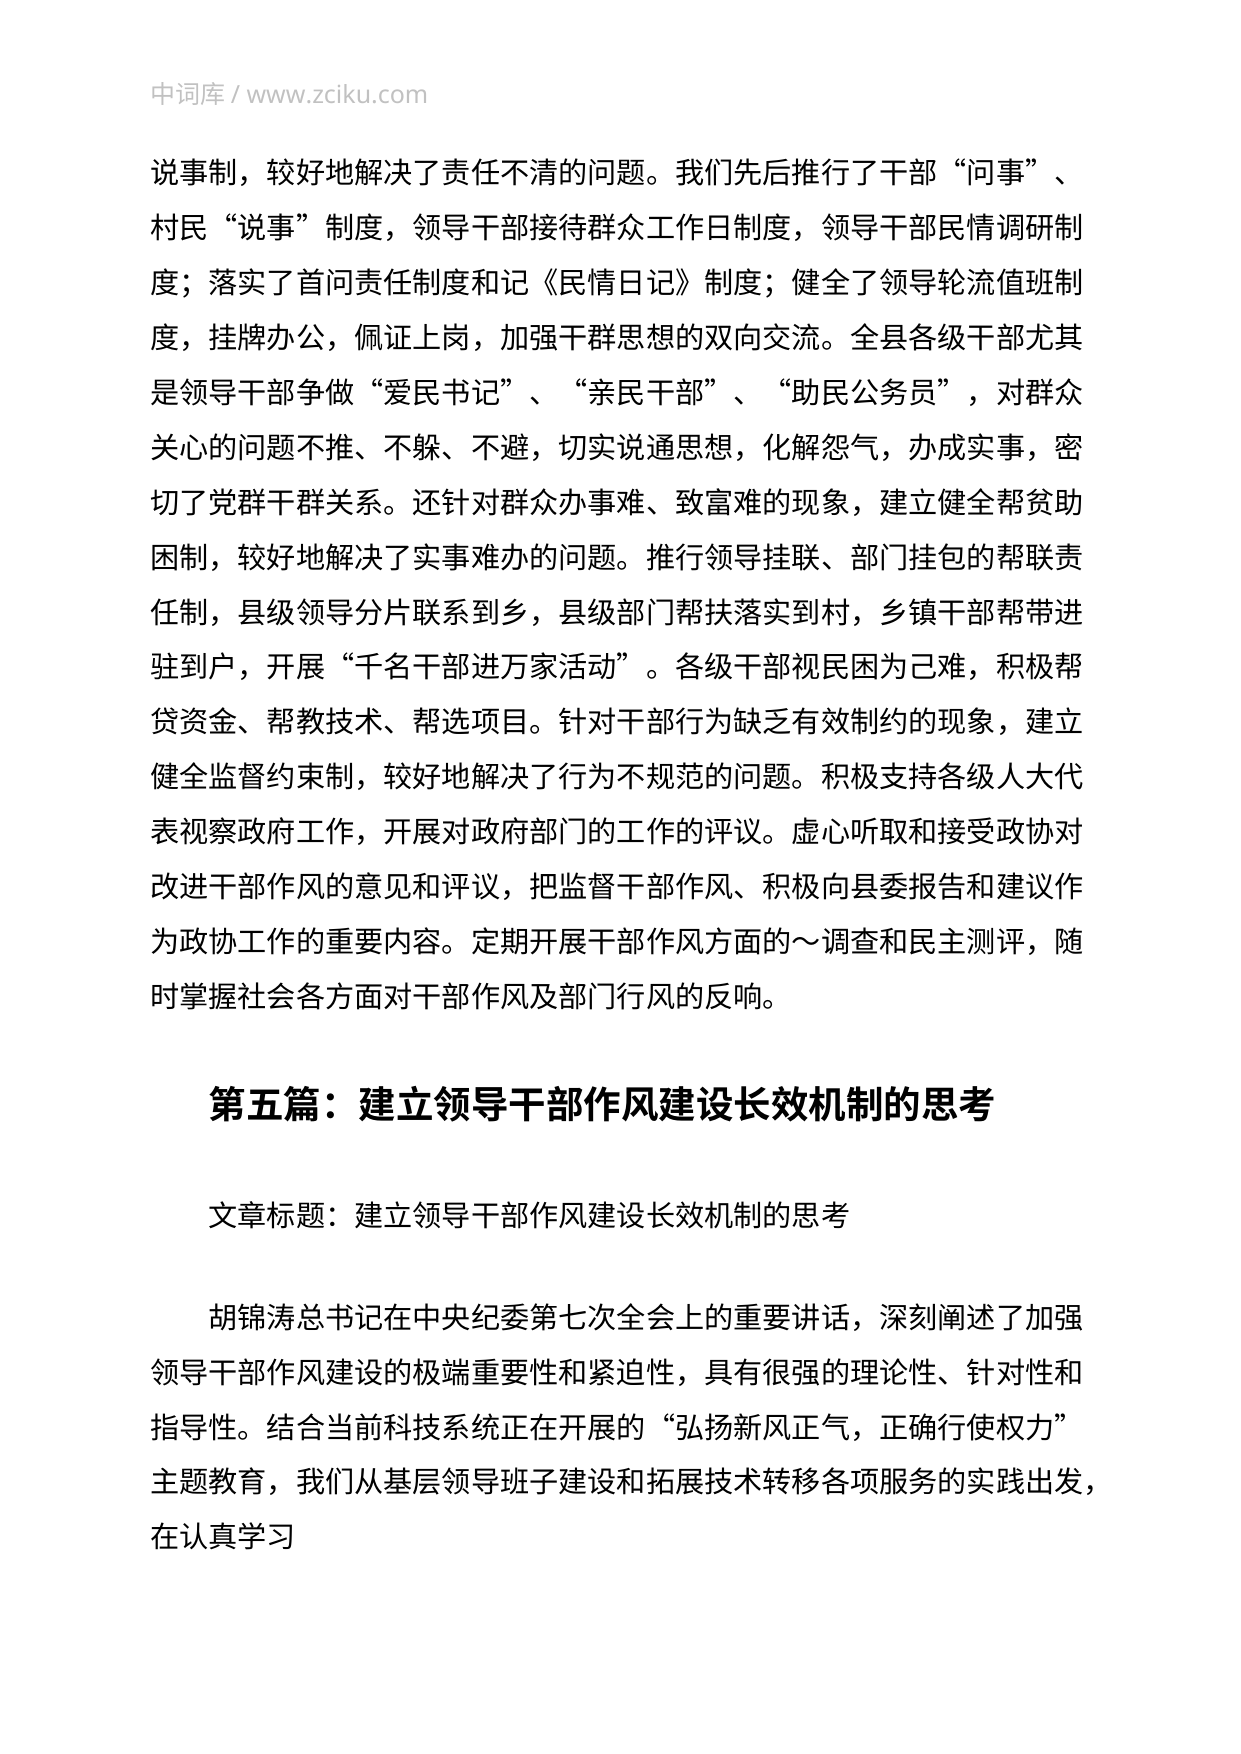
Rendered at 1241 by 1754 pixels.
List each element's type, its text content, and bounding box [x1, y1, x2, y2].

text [150, 150, 1090, 1016]
text 胡锦涛总书记在中央纪委第七次全会上的重要讲话，深刻阐述了加强领导干部作风建设的极端重要性和紧迫性，具有很强的理论性、针对性和指导性。结合当前科技系统正在开展的“弘扬新风正气，正确行使权力”主题教育，我们从基层领导班子建设和拓展技术转移各项服务的实践出发，在认真学习 [150, 1294, 1090, 1556]
text 第五篇：建立领导干部作风建设长效机制的思考 [150, 1075, 1090, 1129]
text 文章标题：建立领导干部作风建设长效机制的思考 [150, 1193, 1090, 1235]
